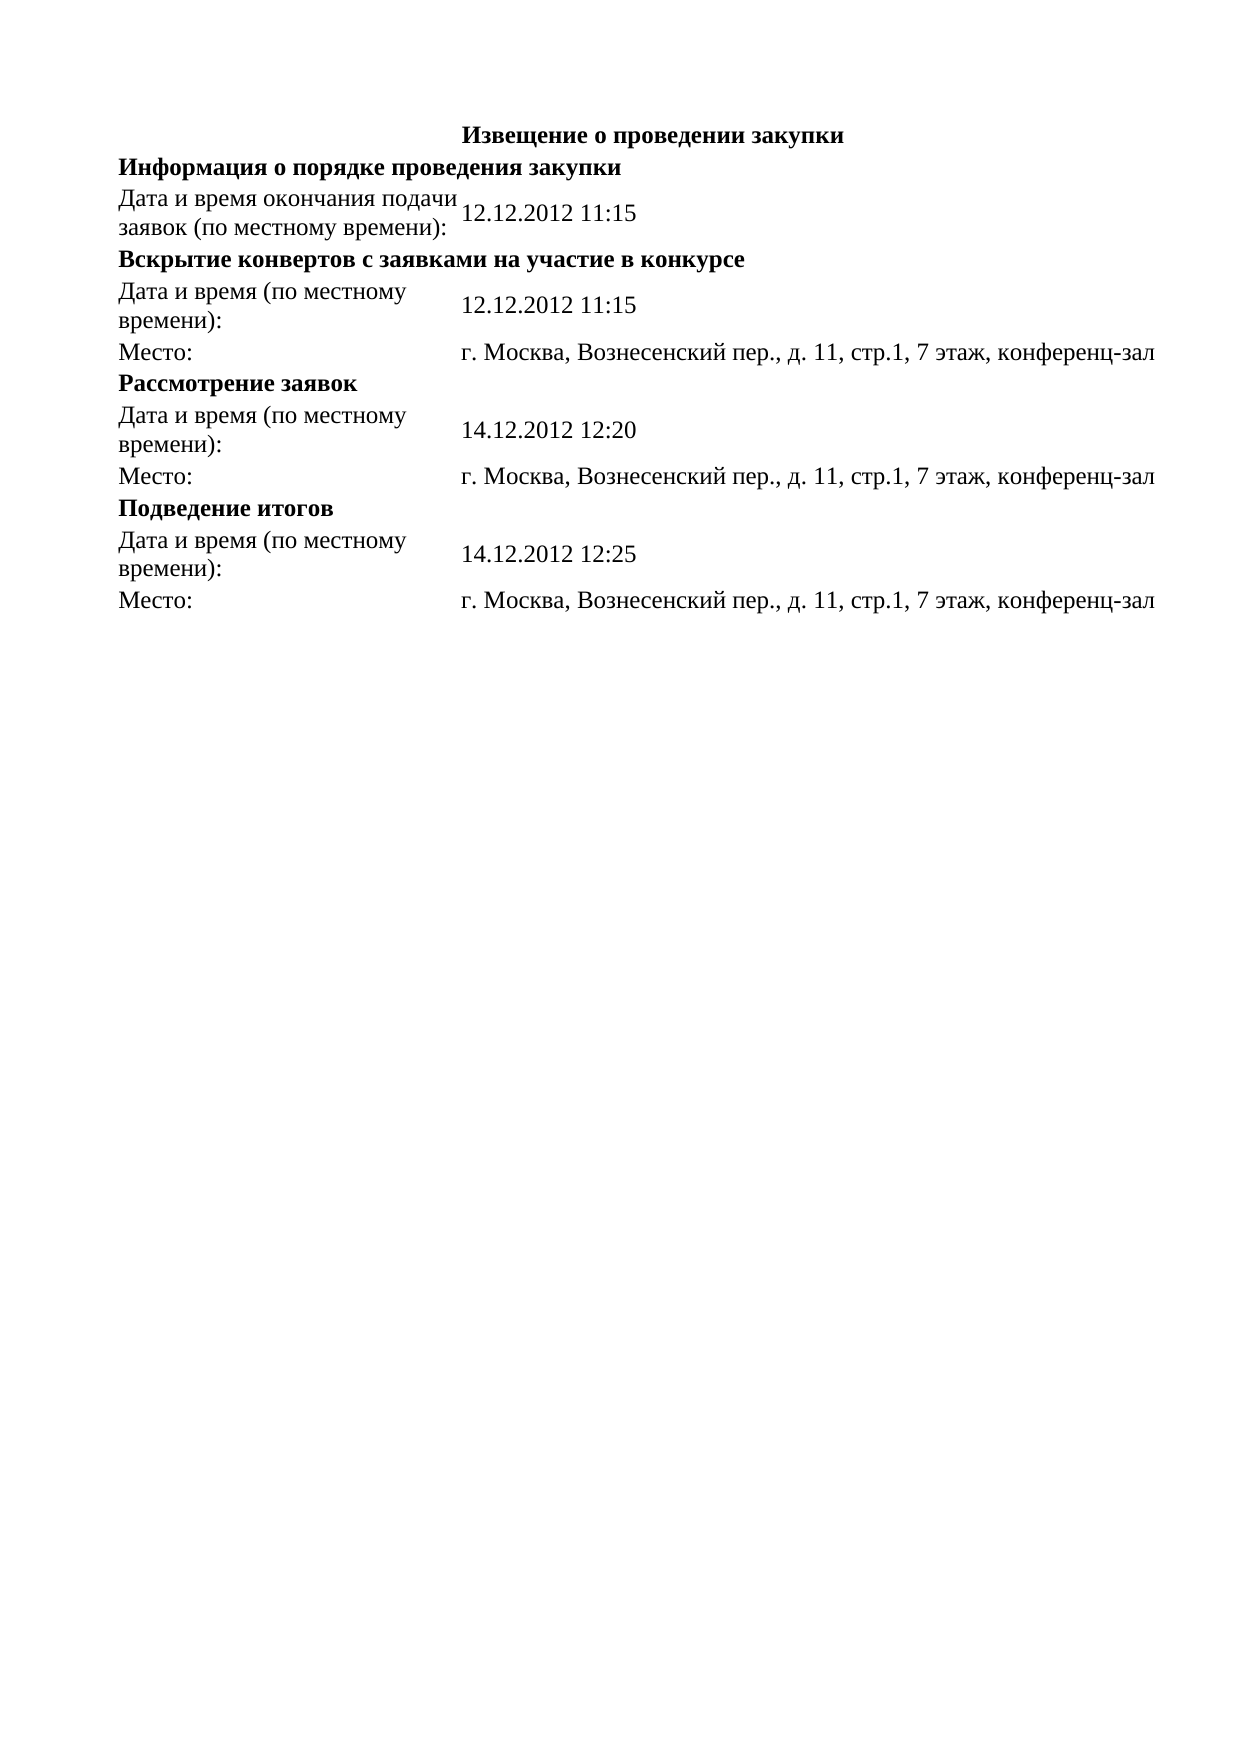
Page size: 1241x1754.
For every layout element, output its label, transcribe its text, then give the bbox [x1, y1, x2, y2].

table_cell г. Москва, Вознесенский пер., д. 11, стр.1, 7 этаж, конференц-зал [459, 459, 1189, 491]
table_cell 12.12.2012 11:15 [459, 182, 1189, 242]
table_cell Дата и время (по местному времени): [117, 274, 459, 335]
table_cell Место: [117, 584, 459, 616]
table_cell г. Москва, Вознесенский пер., д. 11, стр.1, 7 этаж, конференц-зал [459, 584, 1189, 616]
table_cell 12.12.2012 11:15 [459, 274, 1189, 335]
table_cell Место: [117, 335, 459, 367]
table_cell Вскрытие конвертов с заявками на участие в конкурсе [117, 243, 1189, 274]
table_cell Дата и время (по местному времени): [117, 523, 459, 584]
table_header Извещение о проведении закупки [117, 118, 1189, 150]
table_cell Место: [117, 459, 459, 491]
table_cell Информация о порядке проведения закупки [117, 150, 1189, 182]
table_cell Дата и время (по местному времени): [117, 399, 459, 459]
table_cell Рассмотрение заявок [117, 367, 1189, 399]
table_cell 14.12.2012 12:20 [459, 399, 1189, 459]
table_cell Дата и время окончания подачи заявок (по местному времени): [117, 182, 459, 242]
table_cell 14.12.2012 12:25 [459, 523, 1189, 584]
table_cell Подведение итогов [117, 491, 1189, 523]
table_cell г. Москва, Вознесенский пер., д. 11, стр.1, 7 этаж, конференц-зал [459, 335, 1189, 367]
